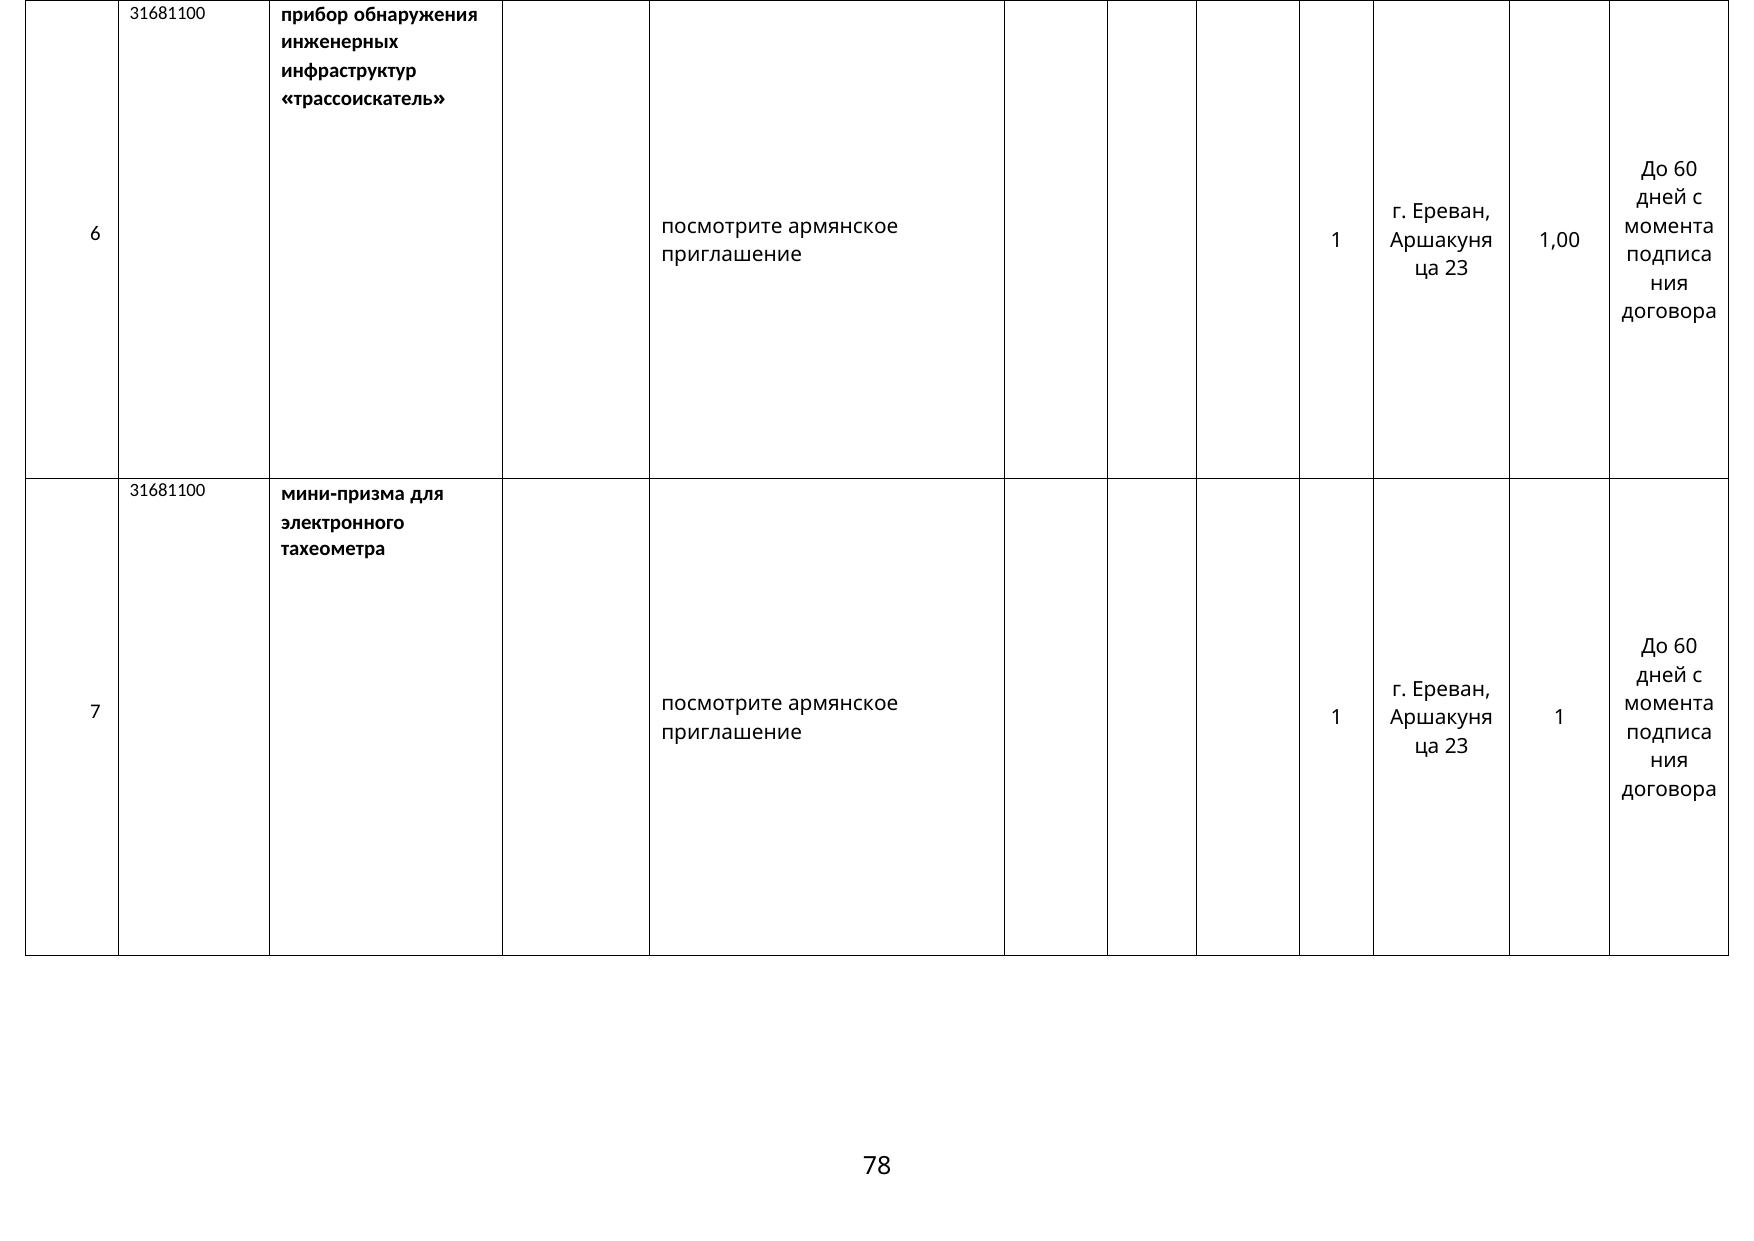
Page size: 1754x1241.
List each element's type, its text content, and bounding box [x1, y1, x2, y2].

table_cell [1610, 1, 1728, 477]
table_cell 6 [26, 1, 118, 477]
table_cell [503, 1, 649, 477]
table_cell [1374, 479, 1509, 955]
table_cell [503, 479, 649, 955]
table_cell [1005, 1, 1107, 477]
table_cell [1610, 479, 1728, 955]
table_cell 31681100 [119, 1, 269, 477]
table_cell прибор обнаружения инженерных инфраструктур «трассоискатель» [270, 1, 502, 477]
table_cell 1 [1300, 1, 1373, 477]
table_cell [1197, 1, 1299, 477]
table_cell [1108, 1, 1196, 477]
table_cell 7 [26, 479, 118, 955]
table_cell мини-призма для электронного тахеометра [270, 479, 502, 955]
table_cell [650, 1, 1004, 477]
table_cell 1,00 [1510, 1, 1609, 477]
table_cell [1374, 1, 1509, 477]
table_cell 31681100 [119, 479, 269, 955]
table_cell [1005, 479, 1107, 955]
table_cell 1 [1300, 479, 1373, 955]
table_cell [1197, 479, 1299, 955]
table_cell [1108, 479, 1196, 955]
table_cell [650, 479, 1004, 955]
table_cell 1 [1510, 479, 1609, 955]
